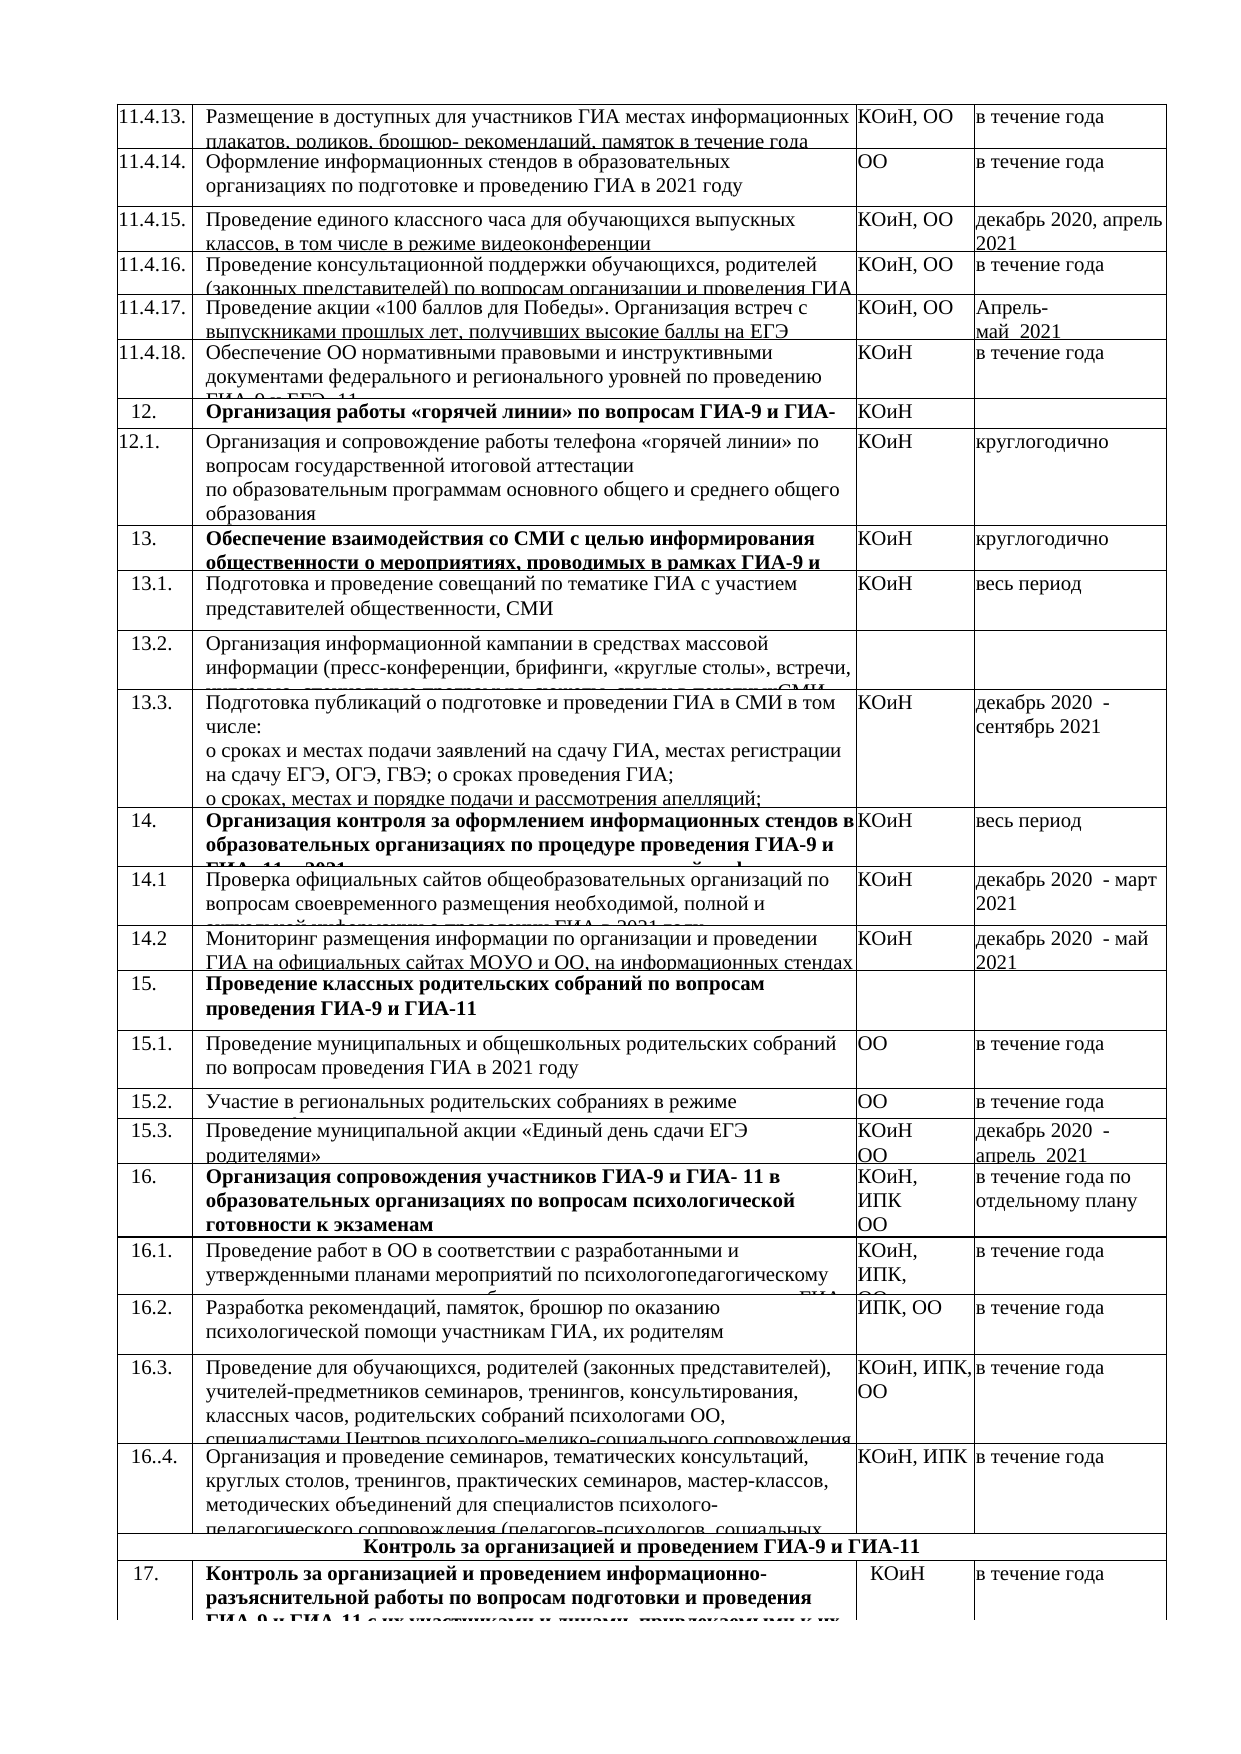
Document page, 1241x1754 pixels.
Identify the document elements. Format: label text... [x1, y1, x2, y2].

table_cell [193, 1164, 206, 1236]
table_cell КОиН, ОО [857, 252, 974, 294]
table_cell Проведение муниципальных и общешкольных родительских собраний по вопросам проведения ГИА в 2021 году [193, 1031, 856, 1088]
table_cell в течение года [975, 1561, 1166, 1620]
table_cell 13.2. [118, 631, 192, 688]
table_cell 15.3. [118, 1119, 192, 1162]
table_cell КОиН [857, 429, 974, 525]
table_cell КОиН [857, 926, 974, 970]
table_cell весь период [975, 808, 1166, 866]
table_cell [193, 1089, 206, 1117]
table_cell Проведение классных родительских собраний по вопросам проведения ГИА-9 и ГИА-11 [193, 971, 856, 1029]
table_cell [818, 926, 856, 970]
table_cell 16.1. [118, 1238, 192, 1293]
table_cell КОиН, ОО [857, 295, 974, 338]
table_cell КОиН, ОО [857, 105, 974, 148]
table_cell КОиН [857, 1561, 974, 1620]
table_cell весь период [975, 571, 1166, 630]
table_cell декабрь 2020 - март 2021 [975, 867, 1166, 925]
table_cell в течение года [975, 1089, 1166, 1117]
table_cell в течение года [975, 1444, 1166, 1533]
table_cell Подготовка публикаций о подготовке и проведении ГИА в СМИ в том числе: о сроках и местах подачи заявлений на сдачу ГИА, местах регистрации на сдачу ЕГЭ, ОГЭ, ГВЭ; о сроках проведения ГИА; о сроках, местах и порядке подачи и рассмотрения апелляций; о сроках, местах и порядке информирования о результатах ЕГЭ, ОГЭ, ГВЭ [262, 690, 856, 807]
table_cell КОиН, ИПК ОО [857, 1164, 974, 1236]
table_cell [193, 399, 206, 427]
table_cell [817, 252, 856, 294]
table_cell Подготовка и проведение совещаний по тематике ГИА с участием представителей общественности, СМИ [193, 571, 856, 630]
table_cell КОиН [857, 526, 974, 570]
table_cell в течение года [975, 340, 1166, 398]
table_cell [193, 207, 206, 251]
table_cell ОО [857, 149, 974, 206]
table_cell [857, 971, 974, 1029]
table_cell 16.2. [118, 1295, 192, 1353]
table_cell в течение года [975, 1295, 1166, 1353]
table_cell 14. [118, 808, 192, 866]
table_cell в течение года по отдельному плану [975, 1164, 1166, 1236]
table_cell [975, 399, 1166, 427]
table_cell 11.4.15. [118, 207, 192, 251]
table_cell КОиН ОО [857, 1119, 974, 1162]
table_cell круглогодично [975, 526, 1166, 570]
table_cell Организация и проведение семинаров, тематических консультаций, круглых столов, тренингов, практических семинаров, мастер-классов, методических объединений для специалистов психолого-педагогического сопровождения (педагогов-психологов, социальных педагогов, педагогов дополнительного образования) [193, 1444, 856, 1533]
table_cell КОиН, ОО [857, 207, 974, 251]
table_cell КОиН, ИПК, ОО [857, 1355, 974, 1443]
table_cell Апрель- май 2021 [975, 295, 1166, 338]
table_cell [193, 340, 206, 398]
table_cell Разработка рекомендаций, памяток, брошюр по оказанию психологической помощи участникам ГИА, их родителям [193, 1295, 856, 1353]
table_cell Обеспечение ОО нормативными правовыми и инструктивными документами федерального и регионального уровней по проведению ГИА-9 и ЕГЭ -11 [358, 340, 856, 398]
table_cell в течение года [975, 149, 1166, 206]
table_cell 11.4.17. [118, 295, 192, 338]
table_cell 15.1. [118, 1031, 192, 1088]
table_cell КОиН, ИПК [857, 1444, 974, 1533]
table_cell в течение года [975, 1031, 1166, 1088]
table_cell [857, 631, 974, 688]
table_cell КОиН [857, 399, 974, 427]
table_cell Контроль за организацией и проведением ГИА-9 и ГИА-11 [118, 1534, 1166, 1560]
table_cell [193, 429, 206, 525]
table_cell 11.4.13. [118, 105, 192, 148]
table_cell в течение года [975, 252, 1166, 294]
table_cell КОиН [857, 690, 974, 807]
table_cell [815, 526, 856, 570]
table_cell Участие в региональных родительских собраниях в режиме видеоконференции [376, 1089, 856, 1117]
table_cell 11.4.14. [118, 149, 192, 206]
table_cell Проведение муниципальной акции «Единый день сдачи ЕГЭ родителями» [193, 1119, 856, 1162]
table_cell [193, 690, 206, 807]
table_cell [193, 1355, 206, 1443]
table_cell Оформление информационных стендов в образовательных организациях по подготовке и проведению ГИА в 2021 году [193, 149, 856, 206]
table_cell Размещение в доступных для участников ГИА местах информационных плакатов, роликов, брошюр- рекомендаций, памяток в течение года [193, 105, 856, 148]
table_cell 15.2. [118, 1089, 192, 1117]
table_cell круглогодично [975, 429, 1166, 525]
table_cell 16. [118, 1164, 192, 1236]
table_cell КОиН [857, 867, 974, 925]
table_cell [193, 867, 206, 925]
table_cell 11.4.18. [118, 340, 192, 398]
table_cell декабрь 2020, апрель 2021 [975, 207, 1166, 251]
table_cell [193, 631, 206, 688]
table_cell Организация контроля за оформлением информационных стендов в образовательных организациях по процедуре проведения ГИА-9 и ГИА- 11 в 2021 году, размещением соответствующей информации на сайтах ОО [193, 808, 856, 866]
table_cell декабрь 2020 - май 2021 [975, 926, 1166, 970]
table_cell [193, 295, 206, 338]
table_cell Организация и сопровождение работы телефона «горячей линии» по вопросам государственной итоговой аттестации по образовательным программам основного общего и среднего общего образования [634, 429, 856, 525]
table_cell [975, 971, 1166, 1029]
table_cell 11.4.16. [118, 252, 192, 294]
table_cell декабрь 2020 - сентябрь 2021 [975, 690, 1166, 807]
table_cell КОиН [857, 340, 974, 398]
table_cell [975, 631, 1166, 688]
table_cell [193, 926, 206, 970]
table_cell ОО [857, 1089, 974, 1117]
table_cell в течение года [975, 1238, 1166, 1293]
table_cell в течение года [975, 105, 1166, 148]
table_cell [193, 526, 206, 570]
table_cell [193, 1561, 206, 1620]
table_cell 12. [118, 399, 192, 427]
table_cell Проведение единого классного часа для обучающихся выпускных классов, в том числе в режиме видеоконференции [651, 207, 856, 251]
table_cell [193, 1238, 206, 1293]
table_cell декабрь 2020 -апрель 2021 [975, 1119, 1166, 1162]
table_cell КОиН [857, 808, 974, 866]
table_cell Организация сопровождения участников ГИА-9 и ГИА- 11 в образовательных организациях по вопросам психологической готовности к экзаменам [433, 1164, 856, 1236]
table_cell 17. [118, 1561, 192, 1620]
table_cell 13.1. [118, 571, 192, 630]
table_cell 15. [118, 971, 192, 1029]
table_cell в течение года [975, 1355, 1166, 1443]
table_cell ОО [857, 1031, 974, 1088]
table_cell 13.3. [118, 690, 192, 807]
table_cell ИПК, ОО [857, 1295, 974, 1353]
table_cell КОиН [857, 571, 974, 630]
table_cell КОиН, ИПК, ОО [857, 1238, 974, 1293]
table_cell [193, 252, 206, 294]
table_cell 14.1 [118, 867, 192, 925]
table_cell 16..4. [118, 1444, 192, 1533]
table_cell Организация работы «горячей линии» по вопросам ГИА-9 и ГИА-11 [226, 399, 856, 427]
table_cell 13. [118, 526, 192, 570]
table_cell 14.2 [118, 926, 192, 970]
table_cell 12.1. [118, 429, 192, 525]
table_cell 16.3. [118, 1355, 192, 1443]
